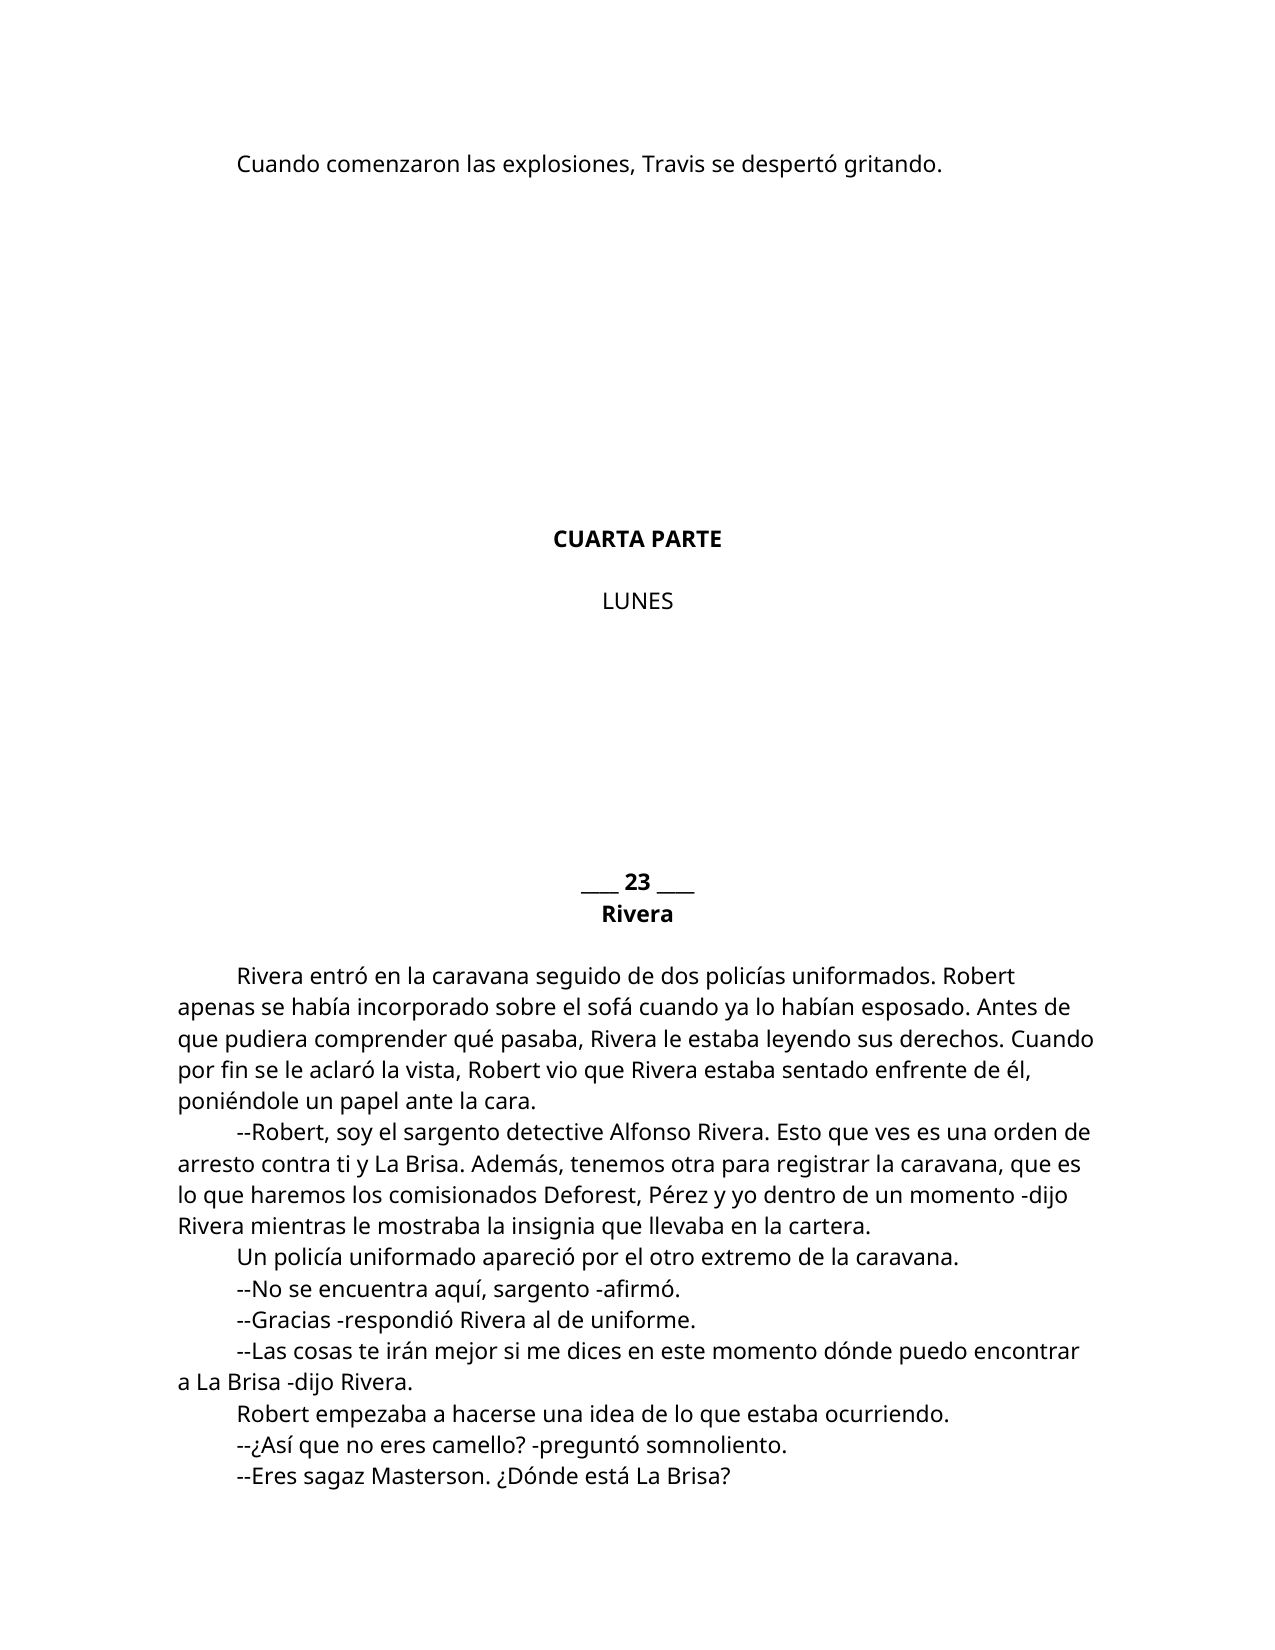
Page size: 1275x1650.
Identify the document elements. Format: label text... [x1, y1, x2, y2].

text CUARTA PARTE [177, 523, 1098, 554]
text Rivera entró en la caravana seguido de dos policías uniformados. Robert apenas se había incorporado sobre el sofá cuando ya lo habían esposado. Antes de que pudiera comprender qué pasaba, Rivera le estaba leyendo sus derechos. Cuando por fin se le aclaró la vista, Robert vio que Rivera estaba sentado enfrente de él, poniéndole un papel ante la cara. [177, 960, 1098, 1116]
text Rivera [177, 898, 1098, 929]
text --¿Así que no eres camello? -preguntó somnoliento. [177, 1429, 1098, 1460]
text Cuando comenzaron las explosiones, Travis se despertó gritando. [177, 148, 1098, 179]
text ____ 23 ____ [177, 866, 1098, 898]
text Un policía uniformado apareció por el otro extremo de la caravana. [177, 1241, 1098, 1273]
text --Robert, soy el sargento detective Alfonso Rivera. Esto que ves es una orden de arresto contra ti y La Brisa. Además, tenemos otra para registrar la caravana, que es lo que haremos los comisionados Deforest, Pérez y yo dentro de un momento -dijo Rivera mientras le mostraba la insignia que llevaba en la cartera. [177, 1116, 1098, 1241]
text LUNES [177, 585, 1098, 616]
text Robert empezaba a hacerse una idea de lo que estaba ocurriendo. [177, 1398, 1098, 1429]
text --Gracias -respondió Rivera al de uniforme. [177, 1304, 1098, 1335]
text --Eres sagaz Masterson. ¿Dónde está La Brisa? [177, 1460, 1098, 1491]
text --Las cosas te irán mejor si me dices en este momento dónde puedo encontrar a La Brisa -dijo Rivera. [177, 1335, 1098, 1398]
text --No se encuentra aquí, sargento -afirmó. [177, 1273, 1098, 1304]
